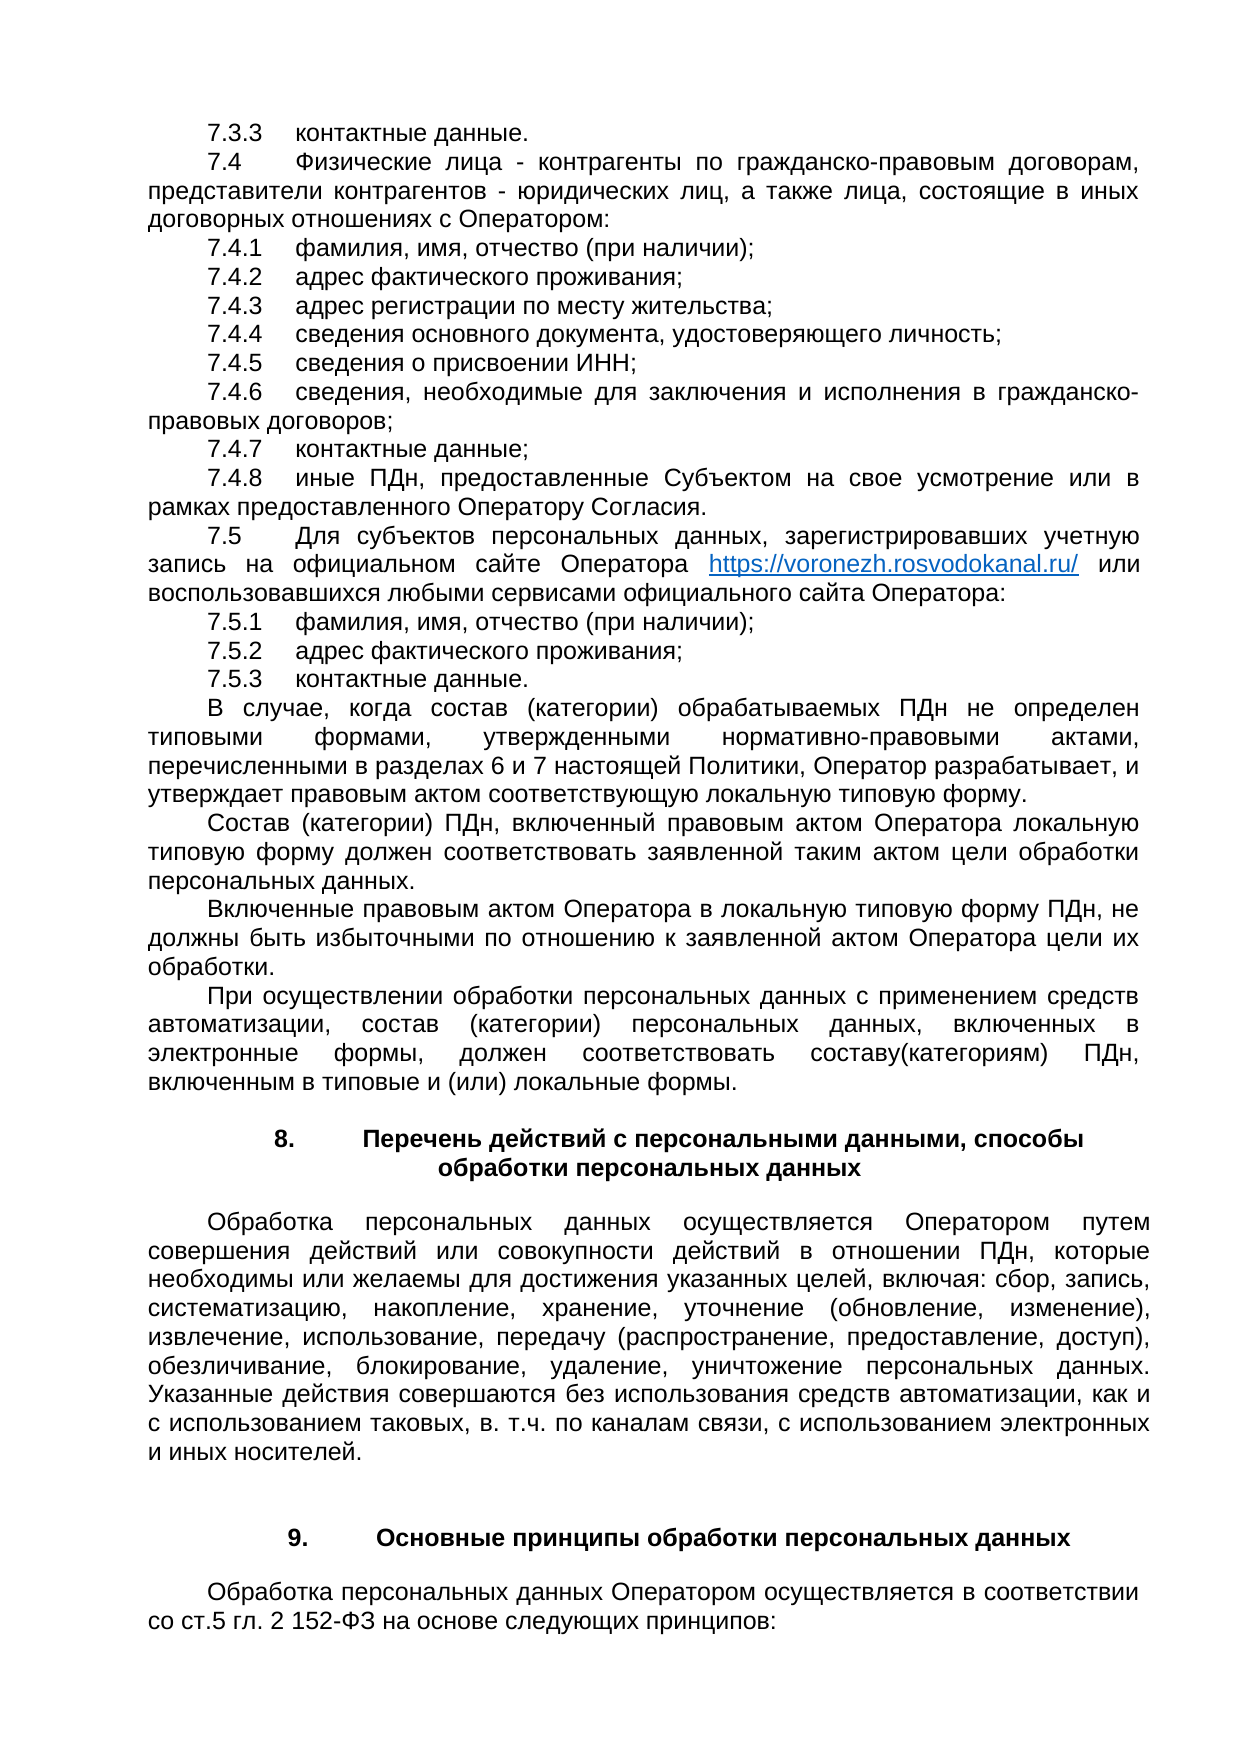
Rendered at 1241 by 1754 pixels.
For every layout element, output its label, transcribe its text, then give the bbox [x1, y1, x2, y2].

list сведения, необходимые для заключения и исполнения в гражданско-правовых договоров; [148, 377, 1140, 434]
list Включенные правовым актом Оператора в локальную типовую форму ПДн, не должны быть избыточными по отношению к заявленной актом Оператора цели их обработки. [148, 894, 1140, 981]
list фамилия, имя, отчество (при наличии); [148, 233, 1140, 262]
list фамилия, имя, отчество (при наличии); [148, 607, 1140, 636]
list иные ПДн, предоставленные Субъектом на свое усмотрение или в рамках предоставленного Оператору Согласия. [148, 463, 1140, 521]
list адрес регистрации по месту жительства; [148, 291, 1140, 319]
list контактные данные. [148, 664, 1140, 693]
list Состав (категории) ПДн, включенный правовым актом Оператора локальную типовую форму должен соответствовать заявленной таким актом цели обработки персональных данных. [148, 808, 1140, 894]
list сведения основного документа, удостоверяющего личность; [148, 319, 1140, 348]
subtitle Основные принципы обработки персональных данных [148, 1523, 1152, 1552]
subtitle Перечень действий с персональными данными, способы обработки персональных данных [148, 1124, 1152, 1182]
text 7.4 Физические лица - контрагенты по гражданско-правовым договорам, представители контрагентов - юридических лиц, а также лица, состоящие в иных договорных отношениях с Оператором: [148, 147, 1140, 233]
list При осуществлении обработки персональных данных с применением средств автоматизации, состав (категории) персональных данных, включенных в электронные формы, должен соответствовать составу(категориям) ПДн, включенным в типовые и (или) локальные формы. [148, 981, 1140, 1096]
list Обработка персональных данных Оператором осуществляется в соответствии со ст.5 гл. 2 152-ФЗ на основе следующих принципов: [148, 1577, 1140, 1634]
list контактные данные; [148, 434, 1140, 463]
list 7.5 Для субъектов персональных данных, зарегистрировавших учетную запись на официальном сайте Оператора https://voronezh.rosvodokanal.ru/ или воспользовавшихся любыми сервисами официального сайта Оператора: [148, 521, 1140, 607]
list контактные данные. [148, 118, 1140, 147]
list адрес фактического проживания; [148, 636, 1140, 664]
list адрес фактического проживания; [148, 262, 1140, 291]
list В случае, когда состав (категории) обрабатываемых ПДн не определен типовыми формами, утвержденными нормативно-правовыми актами, перечисленными в разделах 6 и 7 настоящей Политики, Оператор разрабатывает, и утверждает правовым актом соответствующую локальную типовую форму. [148, 693, 1140, 808]
list сведения о присвоении ИНН; [148, 348, 1140, 377]
text Обработка персональных данных осуществляется Оператором путем совершения действий или совокупности действий в отношении ПДн, которые необходимы или желаемы для достижения указанных целей, включая: сбор, запись, систематизацию, накопление, хранение, уточнение (обновление, изменение), извлечение, использование, передачу (распространение, предоставление, доступ), обезличивание, блокирование, удаление, уничтожение персональных данных. Указанные действия совершаются без использования средств автоматизации, как и с использованием таковых, в. т.ч. по каналам связи, с использованием электронных и иных носителей. [148, 1207, 1152, 1466]
